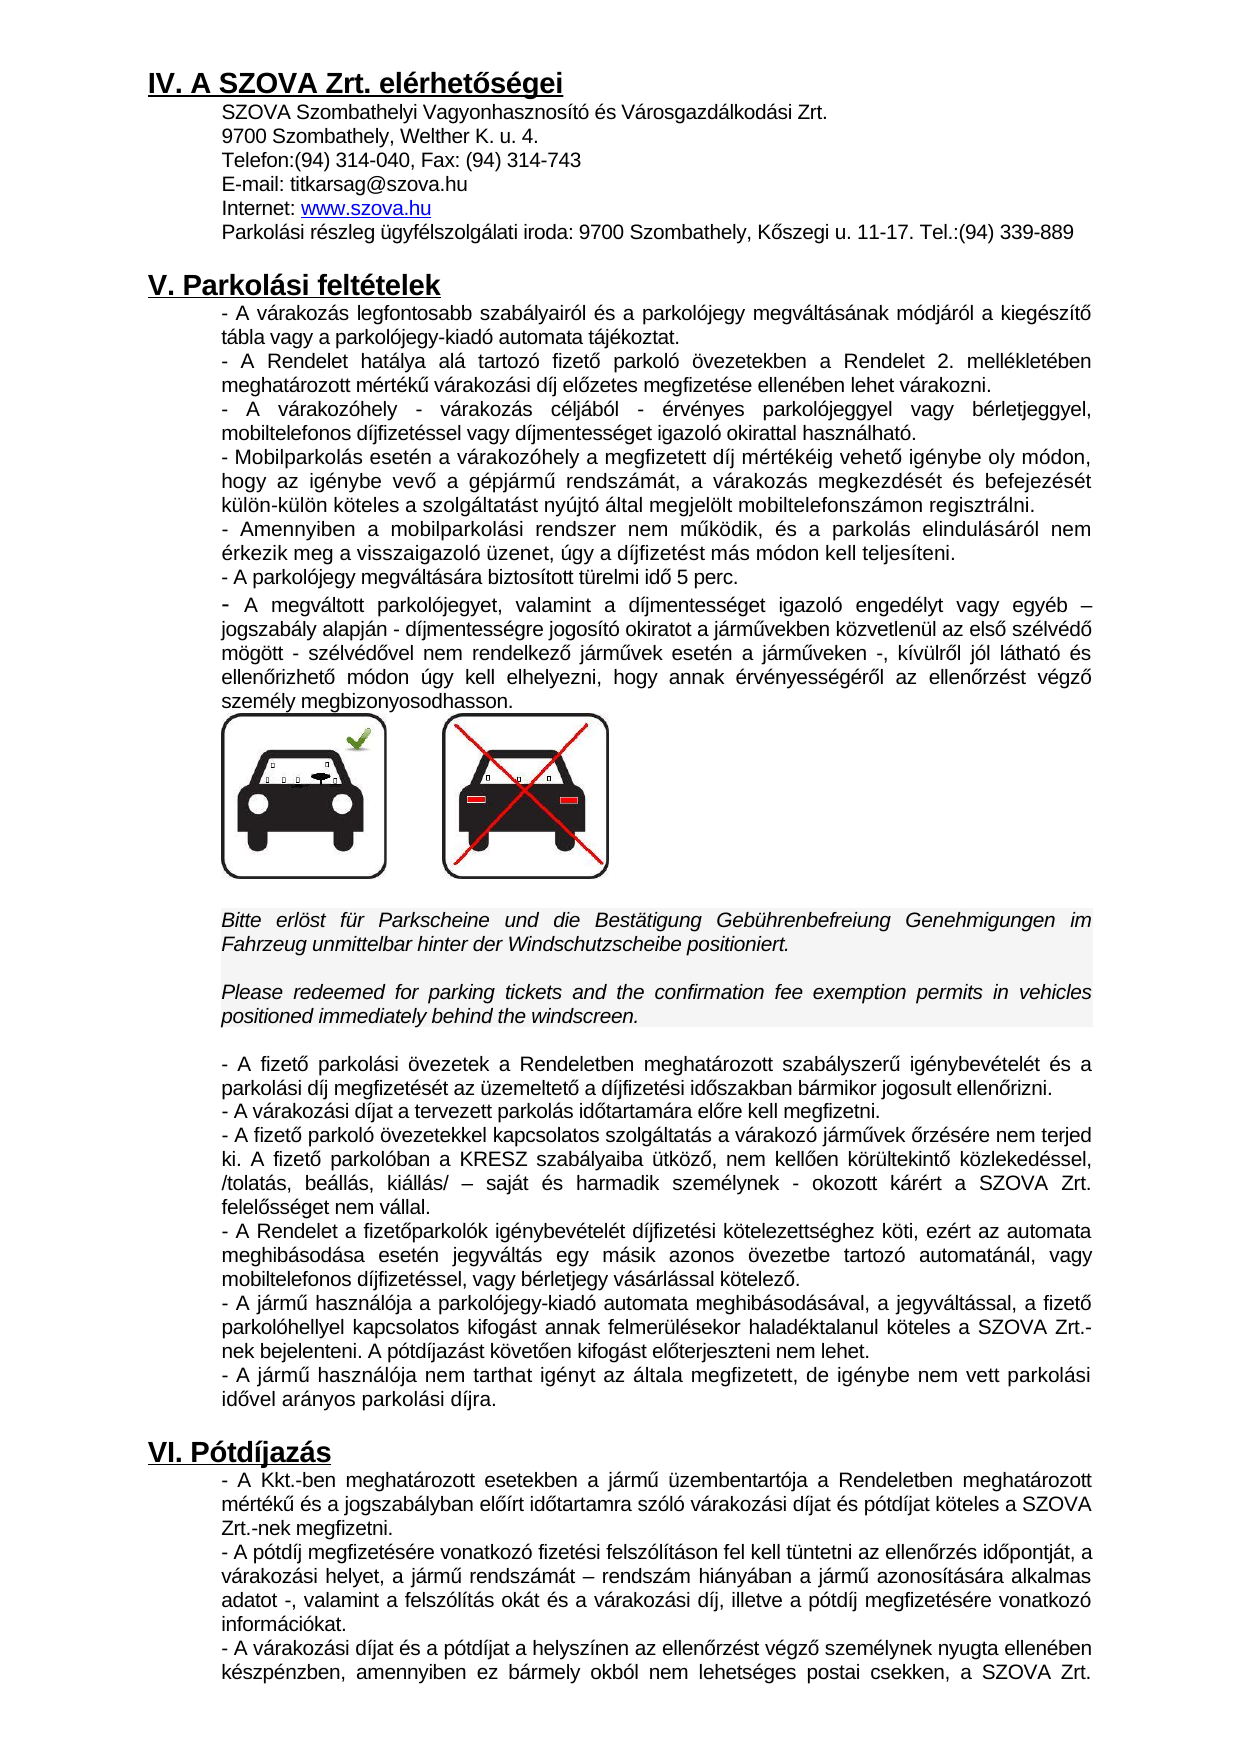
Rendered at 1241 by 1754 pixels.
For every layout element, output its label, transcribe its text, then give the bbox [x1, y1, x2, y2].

text Parkolási részleg ügyfélszolgálati iroda: 9700 Szombathely, Kőszegi u. 11-17. Tel.:(94) 339-889 [148, 219, 1093, 243]
text - A Rendelet hatálya alá tartozó fizető parkoló övezetekben a Rendelet 2. mellékletében meghatározott mértékű várakozási díj előzetes megfizetése ellenében lehet várakozni. [221, 349, 1093, 397]
picture [221, 713, 387, 879]
text Telefon:(94) 314-040, Fax: (94) 314-743 [148, 148, 1093, 172]
text - A várakozóhely - várakozás céljából - érvényes parkolójeggyel vagy bérletjeggyel, mobiltelefonos díjfizetéssel vagy díjmentességet igazoló okirattal használható. [221, 397, 1093, 445]
text 9700 Szombathely, Welther K. u. 4. [148, 124, 1093, 148]
text V. Parkolási feltételek [148, 267, 1093, 301]
text Please redeemed for parking tickets and the confirmation fee exemption permits in vehicles positioned immediately behind the windscreen. [221, 979, 1093, 1027]
text IV. A SZOVA Zrt. elérhetőségei [148, 66, 1093, 100]
text Internet: www.szova.hu [148, 196, 1093, 219]
text E-mail: titkarsag@szova.hu [148, 172, 1093, 196]
text - A várakozási díjat a tervezett parkolás időtartamára előre kell megfizetni. [148, 1099, 1093, 1123]
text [221, 1636, 1093, 1684]
text - A Rendelet a fizetőparkolók igénybevételét díjfizetési kötelezettséghez köti, ezért az automata meghibásodása esetén jegyváltás egy másik azonos övezetbe tartozó automatánál, vagy mobiltelefonos díjfizetéssel, vagy bérletjegy vásárlással kötelező. [162, 1219, 1093, 1291]
text Bitte erlöst für Parkscheine und die Bestätigung Gebührenbefreiung Genehmigungen im Fahrzeug unmittelbar hinter der Windschutzscheibe positioniert. [221, 908, 1093, 956]
text - A jármű használója a parkolójegy-kiadó automata meghibásodásával, a jegyváltással, a fizető parkolóhellyel kapcsolatos kifogást annak felmerülésekor haladéktalanul köteles a SZOVA Zrt.-nek bejelenteni. A pótdíjazást követően kifogást előterjeszteni nem lehet. [162, 1291, 1093, 1363]
text - Amennyiben a mobilparkolási rendszer nem működik, és a parkolás elindulásáról nem érkezik meg a visszaigazoló üzenet, úgy a díjfizetést más módon kell teljesíteni. [221, 517, 1093, 564]
text - A parkolójegy megváltására biztosított türelmi idő 5 perc. [221, 564, 1093, 588]
text SZOVA Szombathelyi Vagyonhasznosító és Városgazdálkodási Zrt. [148, 100, 1093, 124]
text - A fizető parkolási övezetek a Rendeletben meghatározott szabályszerű igénybevételét és a parkolási díj megfizetését az üzemeltető a díjfizetési időszakban bármikor jogosult ellenőrizni. [221, 1051, 1093, 1099]
text - A Kkt.-ben meghatározott esetekben a jármű üzembentartója a Rendeletben meghatározott mértékű és a jogszabályban előírt időtartamra szóló várakozási díjat és pótdíjat köteles a SZOVA Zrt.-nek megfizetni. [221, 1468, 1093, 1540]
text - A megváltott parkolójegyet, valamint a díjmentességet igazoló engedélyt vagy egyéb – jogszabály alapján - díjmentességre jogosító okiratot a járművekben közvetlenül az első szélvédő mögött - szélvédővel nem rendelkező járművek esetén a járműveken -, kívülről jól látható és ellenőrizhető módon úgy kell elhelyezni, hogy annak érvényességéről az ellenőrzést végző személy megbizonyosodhasson. [162, 588, 1093, 713]
text VI. Pótdíjazás [148, 1435, 1093, 1468]
text - A pótdíj megfizetésére vonatkozó fizetési felszólításon fel kell tüntetni az ellenőrzés időpontját, a várakozási helyet, a jármű rendszámát – rendszám hiányában a jármű azonosítására alkalmas adatot -, valamint a felszólítás okát és a várakozási díj, illetve a pótdíj megfizetésére vonatkozó információkat. [221, 1540, 1093, 1636]
text - Mobilparkolás esetén a várakozóhely a megfizetett díj mértékéig vehető igénybe oly módon, hogy az igénybe vevő a gépjármű rendszámát, a várakozás megkezdését és befejezését külön-külön köteles a szolgáltatást nyújtó által megjelölt mobiltelefonszámon regisztrálni. [221, 445, 1093, 517]
text - A jármű használója nem tarthat igényt az általa megfizetett, de igénybe nem vett parkolási idővel arányos parkolási díjra. [162, 1363, 1093, 1411]
picture [442, 713, 609, 879]
text - A várakozás legfontosabb szabályairól és a parkolójegy megváltásának módjáról a kiegészítő tábla vagy a parkolójegy-kiadó automata tájékoztat. [221, 301, 1093, 349]
text - A fizető parkoló övezetekkel kapcsolatos szolgáltatás a várakozó járművek őrzésére nem terjed ki. A fizető parkolóban a KRESZ szabályaiba ütköző, nem kellően körültekintő közlekedéssel, /tolatás, beállás, kiállás/ – saját és harmadik személynek - okozott kárért a SZOVA Zrt. felelősséget nem vállal. [162, 1123, 1093, 1219]
